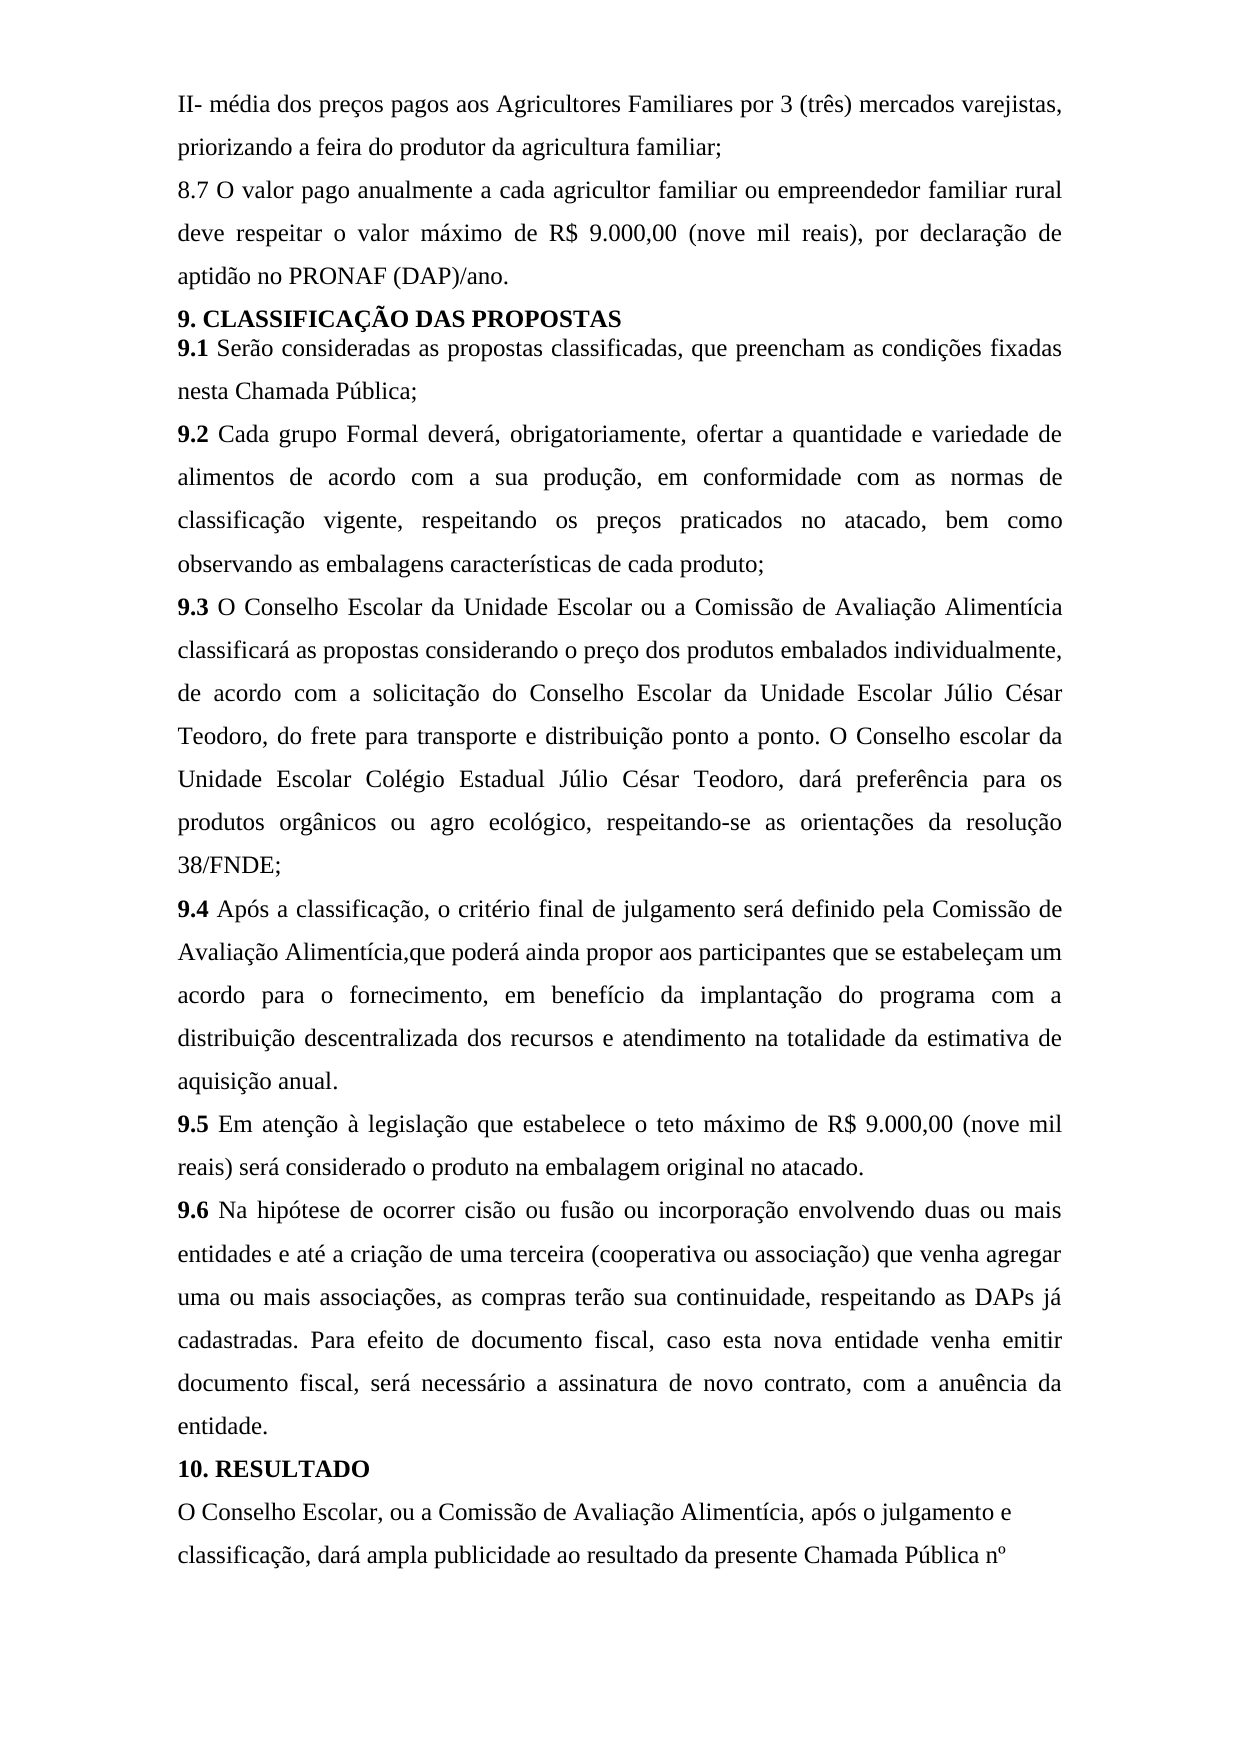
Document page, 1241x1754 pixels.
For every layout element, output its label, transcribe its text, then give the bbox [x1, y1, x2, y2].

text 9.6 Na hipótese de ocorrer cisão ou fusão ou incorporação envolvendo duas ou mais entidades e até a criação de uma terceira (cooperativa ou associação) que venha agregar uma ou mais associações, as compras terão sua continuidade, respeitando as DAPs já cadastradas. Para efeito de documento fiscal, caso esta nova entidade venha emitir documento fiscal, será necessário a assinatura de novo contrato, com a anuência da entidade. [177, 1196, 1063, 1440]
text 9.2 Cada grupo Formal deverá, obrigatoriamente, ofertar a quantidade e variedade de alimentos de acordo com a sua produção, em conformidade com as normas de classificação vigente, respeitando os preços praticados no atacado, bem como observando as embalagens características de cada produto; [177, 419, 1063, 577]
text 9.5 Em atenção à legislação que estabelece o teto máximo de R$ 9.000,00 (nove mil reais) será considerado o produto na embalagem original no atacado. [177, 1109, 1063, 1181]
text 9.3 O Conselho Escolar da Unidade Escolar ou a Comissão de Avaliação Alimentícia classificará as propostas considerando o preço dos produtos embalados individualmente, de acordo com a solicitação do Conselho Escolar da Unidade Escolar Júlio César Teodoro, do frete para transporte e distribuição ponto a ponto. O Conselho escolar da Unidade Escolar Colégio Estadual Júlio César Teodoro, dará preferência para os produtos orgânicos ou agro ecológico, respeitando-se as orientações da resolução 38/FNDE; [177, 592, 1063, 879]
text 9.4 Após a classificação, o critério final de julgamento será definido pela Comissão de Avaliação Alimentícia,que poderá ainda propor aos participantes que se estabeleçam um acordo para o fornecimento, em benefício da implantação do programa com a distribuição descentralizada dos recursos e atendimento na totalidade da estimativa de aquisição anual. [177, 894, 1063, 1095]
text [177, 1497, 1063, 1569]
text 8.7 O valor pago anualmente a cada agricultor familiar ou empreendedor familiar rural deve respeitar o valor máximo de R$ 9.000,00 (nove mil reais), por declaração de aptidão no PRONAF (DAP)/ano. [177, 175, 1063, 290]
text 10. RESULTADO [177, 1454, 1063, 1483]
text 9. CLASSIFICAÇÃO DAS PROPOSTAS [177, 304, 1063, 333]
text II- média dos preços pagos aos Agricultores Familiares por 3 (três) mercados varejistas, priorizando a feira do produtor da agricultura familiar; [177, 89, 1063, 161]
text 9.1 Serão consideradas as propostas classificadas, que preencham as condições fixadas nesta Chamada Pública; [177, 333, 1063, 405]
